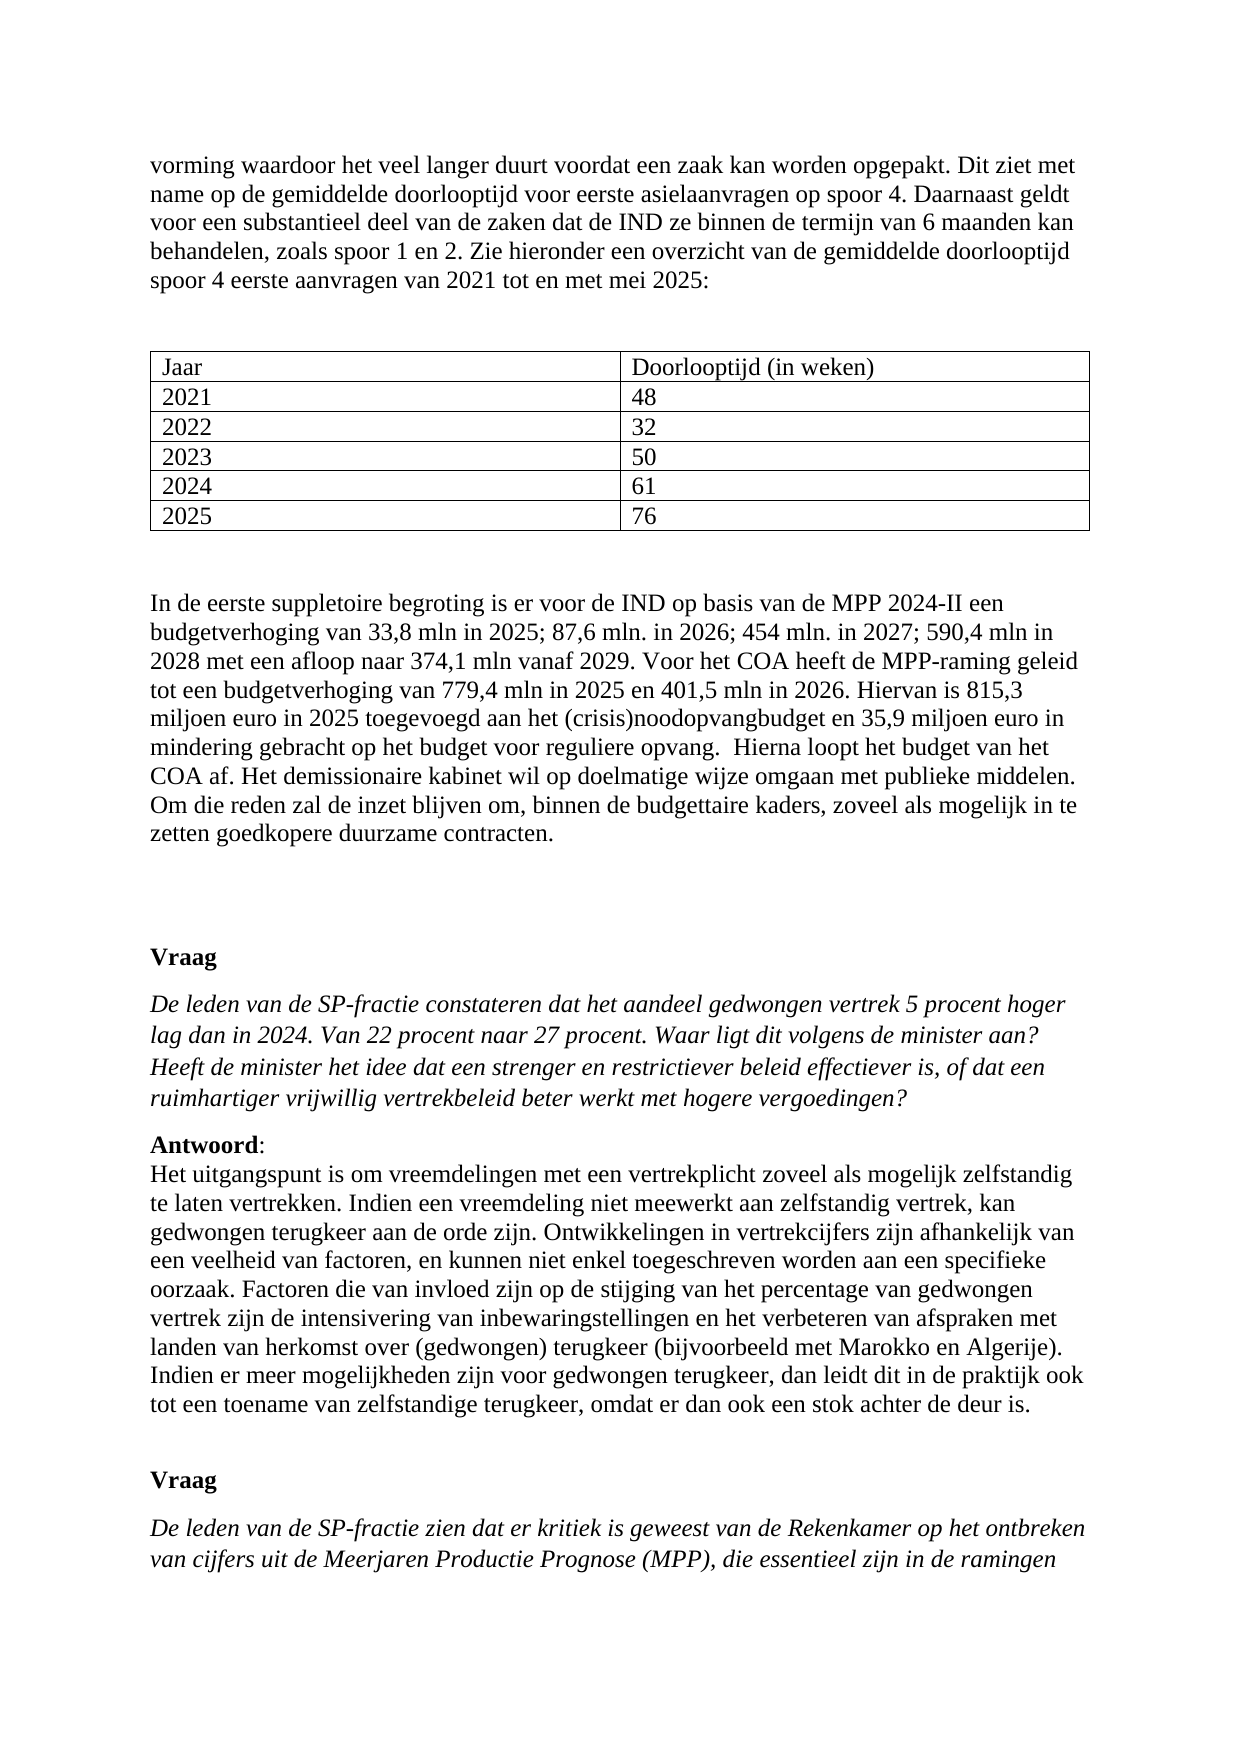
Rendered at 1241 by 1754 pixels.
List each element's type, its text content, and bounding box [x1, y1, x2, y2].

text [150, 150, 1090, 294]
text De leden van de SP-fractie constateren dat het aandeel gedwongen vertrek 5 procent hoger lag dan in 2024. Van 22 procent naar 27 procent. Waar ligt dit volgens de minister aan? Heeft de minister het idee dat een strenger en restrictiever beleid effectiever is, of dat een ruimhartiger vrijwillig vertrekbeleid beter werkt met hogere vergoedingen? [150, 989, 1090, 1111]
table_cell 2025 [151, 501, 620, 530]
text Antwoord: [150, 1130, 1090, 1159]
table_cell 2024 [151, 471, 620, 500]
table_header Jaar [151, 352, 620, 381]
table_cell 2022 [151, 412, 620, 441]
table_header Doorlooptijd (in weken) [621, 352, 1089, 381]
table_cell 2021 [151, 382, 620, 411]
text In de eerste suppletoire begroting is er voor de IND op basis van de MPP 2024-II een budgetverhoging van 33,8 mln in 2025; 87,6 mln. in 2026; 454 mln. in 2027; 590,4 mln in 2028 met een afloop naar 374,1 mln vanaf 2029. Voor het COA heeft de MPP-raming geleid tot een budgetverhoging van 779,4 mln in 2025 en 401,5 mln in 2026. Hiervan is 815,3 miljoen euro in 2025 toegevoegd aan het (crisis)noodopvangbudget en 35,9 miljoen euro in mindering gebracht op het budget voor reguliere opvang. Hierna loopt het budget van het COA af. Het demissionaire kabinet wil op doelmatige wijze omgaan met publieke middelen. Om die reden zal de inzet blijven om, binnen de budgettaire kaders, zoveel als mogelijk in te zetten goedkopere duurzame contracten. [150, 588, 1090, 847]
table_cell 76 [621, 501, 1089, 530]
table_cell 2023 [151, 442, 620, 470]
table_cell 50 [621, 442, 1089, 470]
text Vraag [150, 1466, 1090, 1494]
table_cell 32 [621, 412, 1089, 441]
table_cell 61 [621, 471, 1089, 500]
table_cell 48 [621, 382, 1089, 411]
text Vraag [150, 942, 1090, 971]
text Het uitgangspunt is om vreemdelingen met een vertrekplicht zoveel als mogelijk zelfstandig te laten vertrekken. Indien een vreemdeling niet meewerkt aan zelfstandig vertrek, kan gedwongen terugkeer aan de orde zijn. Ontwikkelingen in vertrekcijfers zijn afhankelijk van een veelheid van factoren, en kunnen niet enkel toegeschreven worden aan een specifieke oorzaak. Factoren die van invloed zijn op de stijging van het percentage van gedwongen vertrek zijn de intensivering van inbewaringstellingen en het verbeteren van afspraken met landen van herkomst over (gedwongen) terugkeer (bijvoorbeeld met Marokko en Algerije). Indien er meer mogelijkheden zijn voor gedwongen terugkeer, dan leidt dit in de praktijk ook tot een toename van zelfstandige terugkeer, omdat er dan ook een stok achter de deur is. [150, 1159, 1090, 1418]
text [150, 1513, 1090, 1573]
